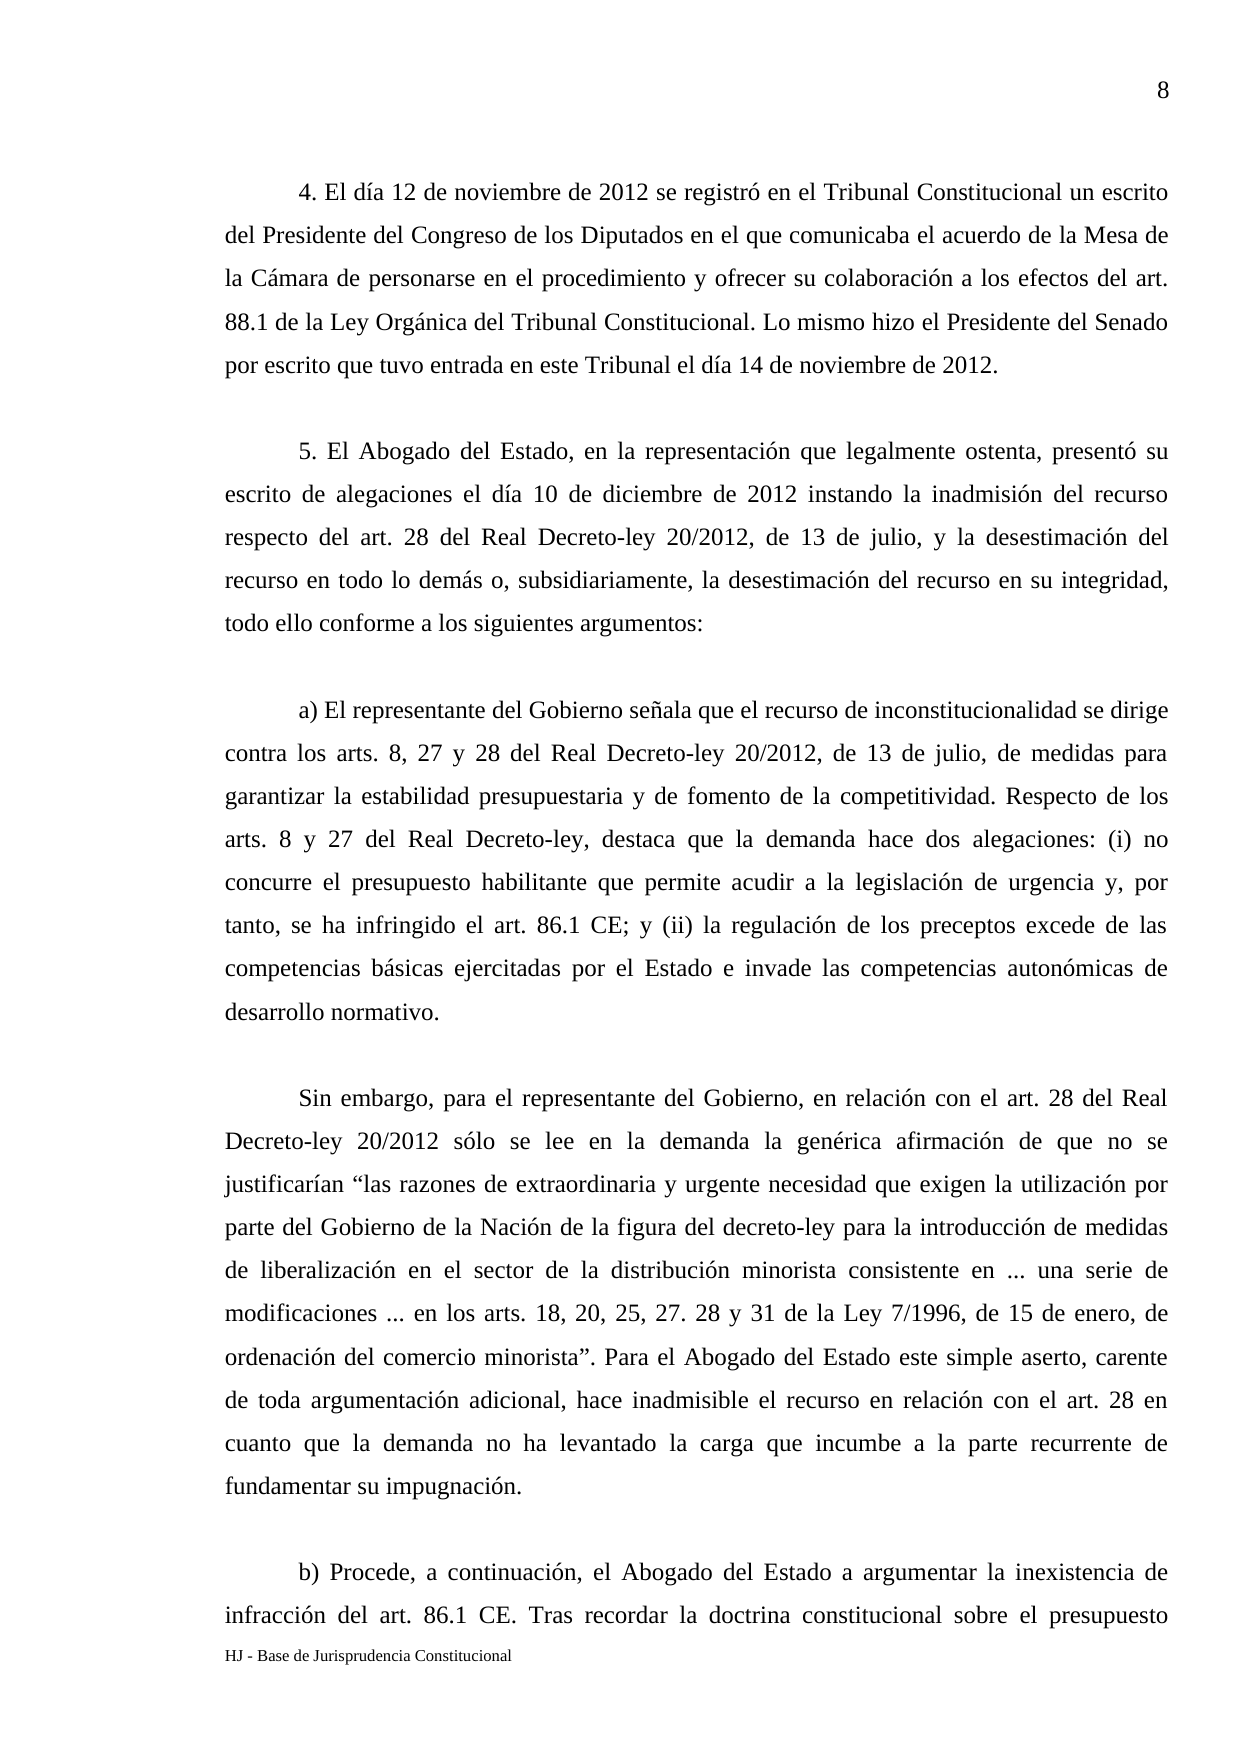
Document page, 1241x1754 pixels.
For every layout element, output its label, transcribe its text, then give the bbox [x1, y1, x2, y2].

text 5. El Abogado del Estado, en la representación que legalmente ostenta, presentó su escrito de alegaciones el día 10 de diciembre de 2012 instando la inadmisión del recurso respecto del art. 28 del Real Decreto-ley 20/2012, de 13 de julio, y la desestimación del recurso en todo lo demás o, subsidiariamente, la desestimación del recurso en su integridad, todo ello conforme a los siguientes argumentos: [224, 436, 1169, 637]
text Sin embargo, para el representante del Gobierno, en relación con el art. 28 del Real Decreto-ley 20/2012 sólo se lee en la demanda la genérica afirmación de que no se justificarían “las razones de extraordinaria y urgente necesidad que exigen la utilización por parte del Gobierno de la Nación de la figura del decreto-ley para la introducción de medidas de liberalización en el sector de la distribución minorista consistente en ... una serie de modificaciones ... en los arts. 18, 20, 25, 27. 28 y 31 de la Ley 7/1996, de 15 de enero, de ordenación del comercio minorista”. Para el Abogado del Estado este simple aserto, carente de toda argumentación adicional, hace inadmisible el recurso en relación con el art. 28 en cuanto que la demanda no ha levantado la carga que incumbe a la parte recurrente de fundamentar su impugnación. [224, 1083, 1169, 1500]
text 4. El día 12 de noviembre de 2012 se registró en el Tribunal Constitucional un escrito del Presidente del Congreso de los Diputados en el que comunicaba el acuerdo de la Mesa de la Cámara de personarse en el procedimiento y ofrecer su colaboración a los efectos del art. 88.1 de la Ley Orgánica del Tribunal Constitucional. Lo mismo hizo el Presidente del Senado por escrito que tuvo entrada en este Tribunal el día 14 de noviembre de 2012. [224, 177, 1169, 378]
text a) El representante del Gobierno señala que el recurso de inconstitucionalidad se dirige contra los arts. 8, 27 y 28 del Real Decreto-ley 20/2012, de 13 de julio, de medidas para garantizar la estabilidad presupuestaria y de fomento de la competitividad. Respecto de los arts. 8 y 27 del Real Decreto-ley, destaca que la demanda hace dos alegaciones: (i) no concurre el presupuesto habilitante que permite acudir a la legislación de urgencia y, por tanto, se ha infringido el art. 86.1 CE; y (ii) la regulación de los preceptos excede de las competencias básicas ejercitadas por el Estado e invade las competencias autonómicas de desarrollo normativo. [224, 695, 1169, 1025]
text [224, 1557, 1169, 1629]
